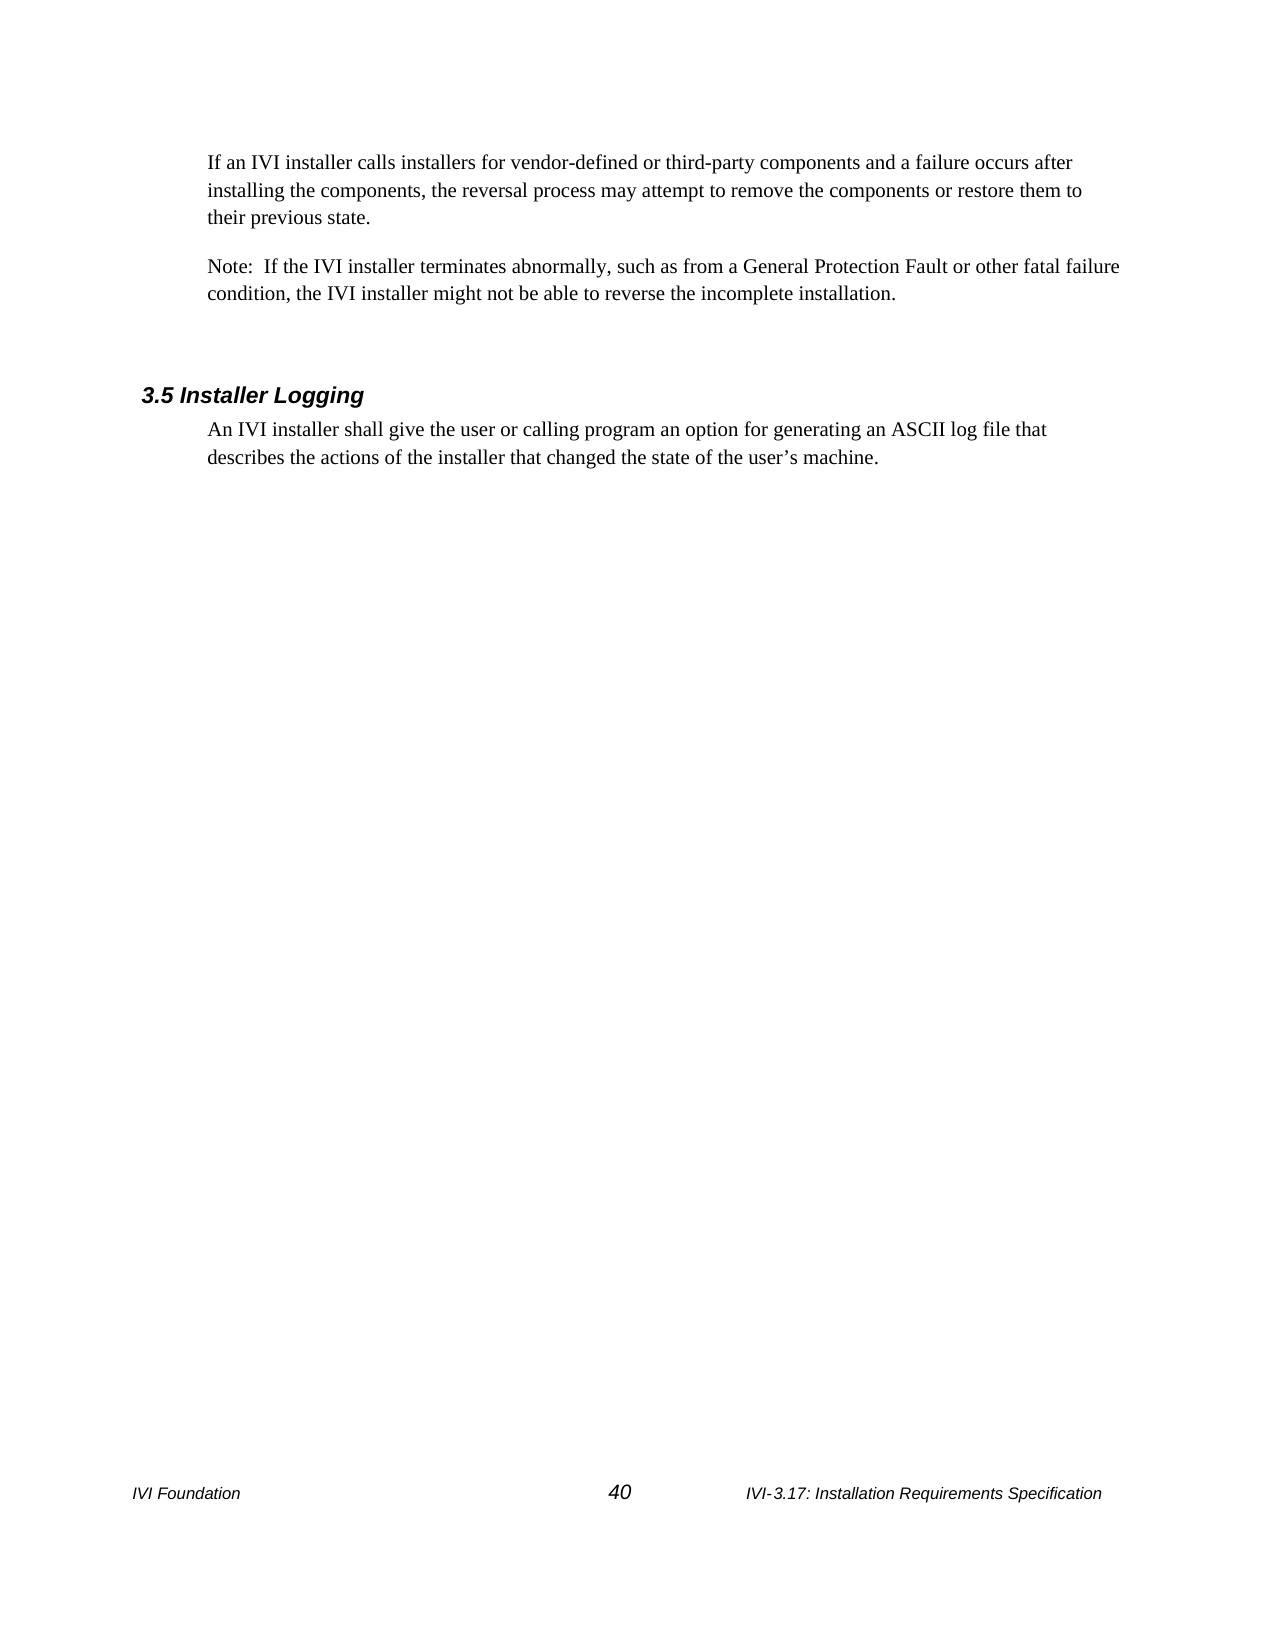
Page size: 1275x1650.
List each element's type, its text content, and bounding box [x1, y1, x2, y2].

text An IVI installer shall give the user or calling program an option for generating an ASCII log file that describes the actions of the installer that changed the state of the user’s machine. [207, 417, 1125, 469]
text If an IVI installer calls installers for vendor-defined or third-party components and a failure occurs after installing the components, the reversal process may attempt to remove the components or restore them to their previous state. [207, 150, 1125, 229]
subtitle Installer Logging [141, 382, 1125, 409]
text Note: If the IVI installer terminates abnormally, such as from a General Protection Fault or other fatal failure condition, the IVI installer might not be able to reverse the incomplete installation. [207, 254, 1125, 305]
